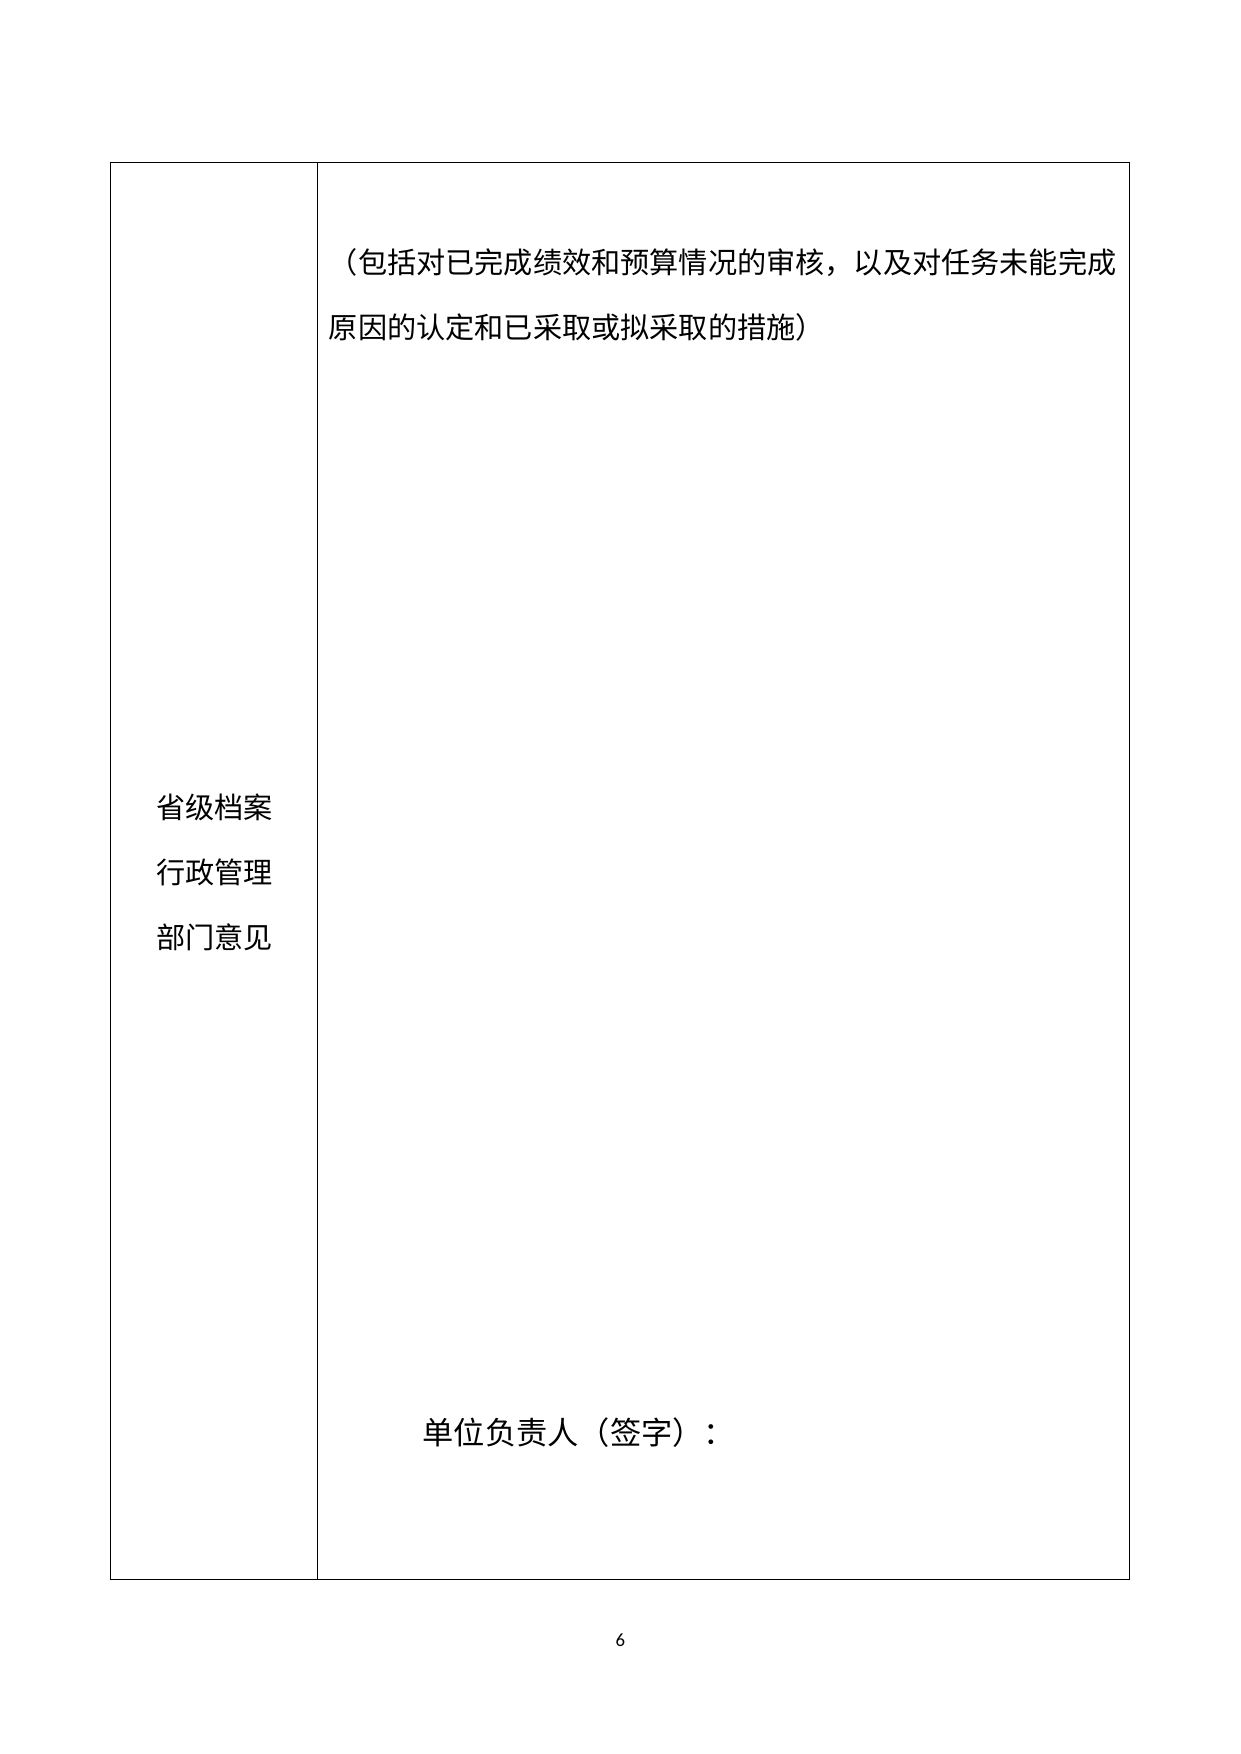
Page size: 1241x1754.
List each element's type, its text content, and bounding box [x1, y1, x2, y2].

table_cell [318, 163, 1129, 1578]
table_cell 省级档案 行政管理 部门意见 [111, 163, 317, 1578]
